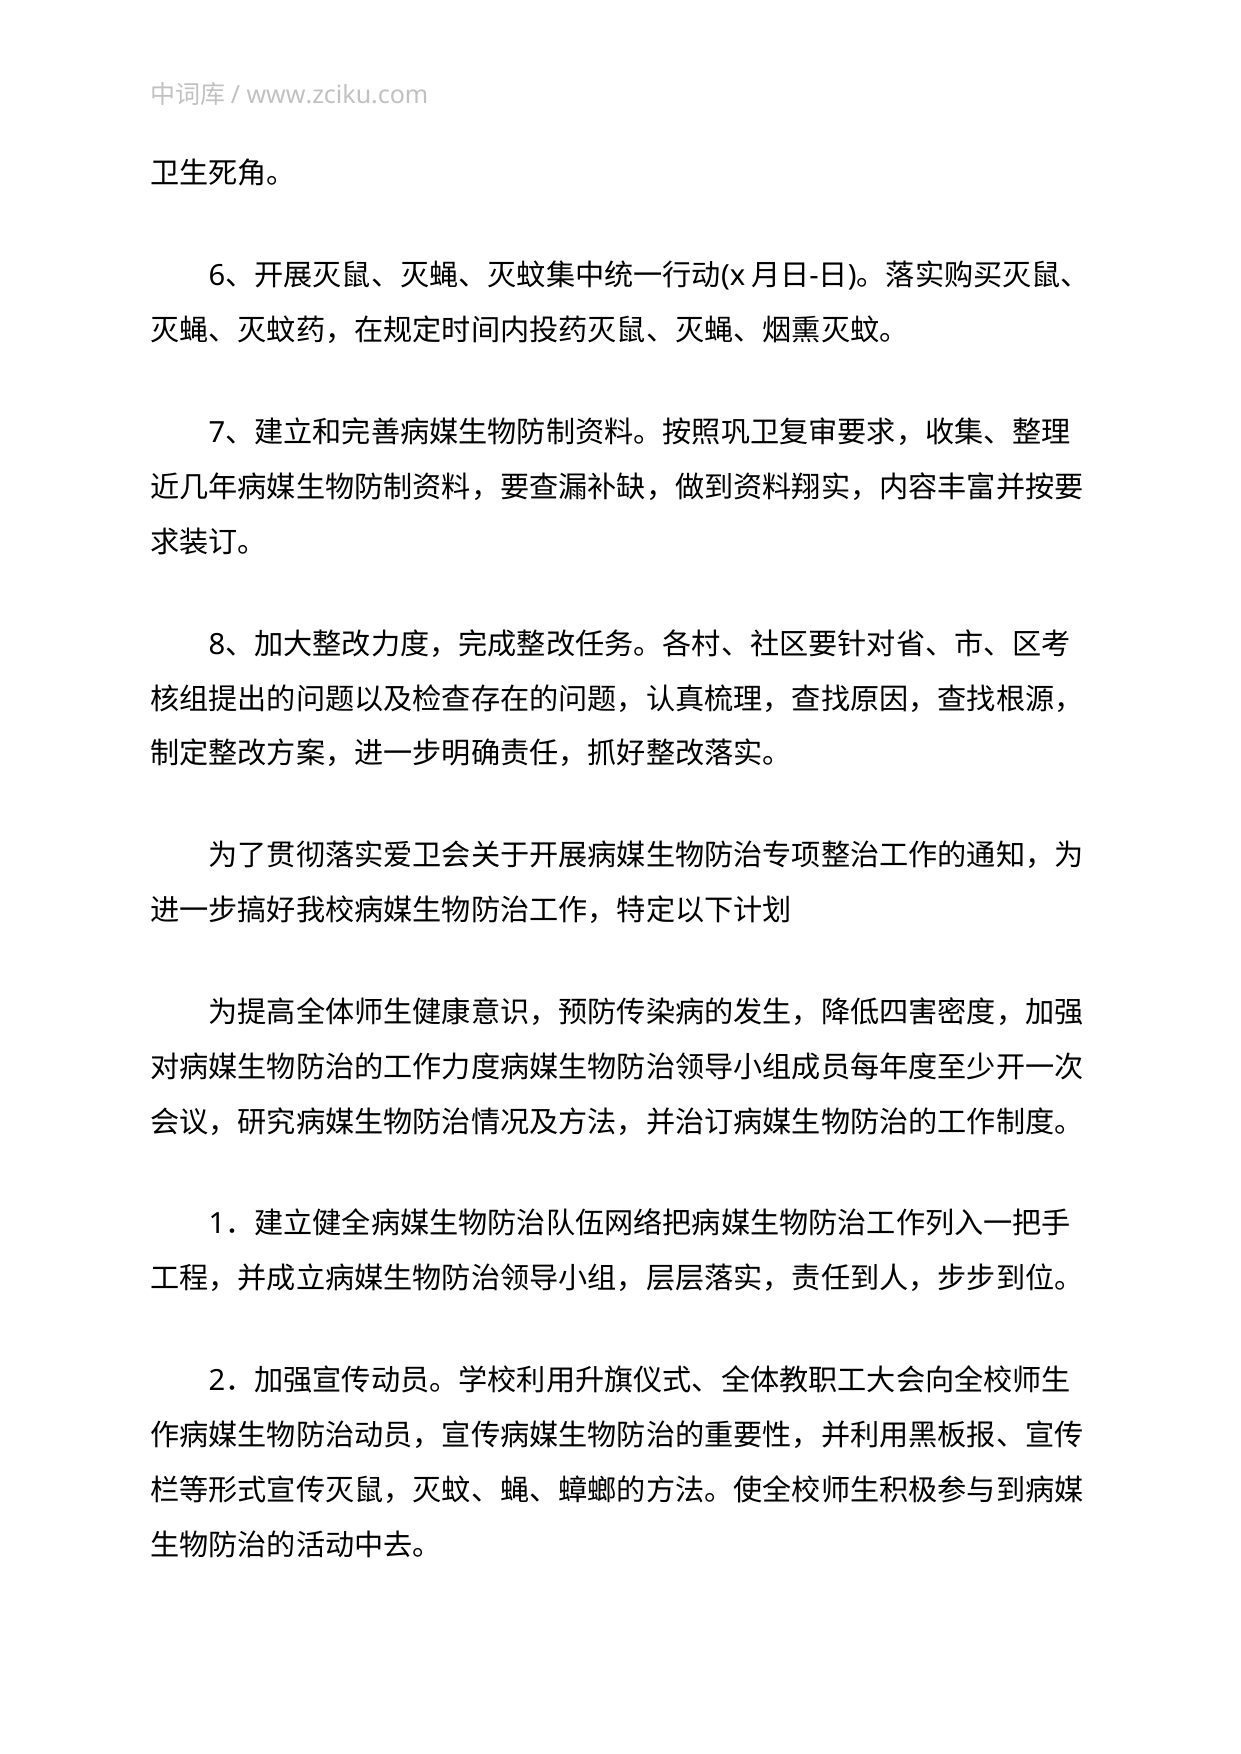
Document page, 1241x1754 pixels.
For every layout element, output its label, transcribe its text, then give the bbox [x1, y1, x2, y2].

text 为了贯彻落实爱卫会关于开展病媒生物防治专项整治工作的通知，为进一步搞好我校病媒生物防治工作，特定以下计划 [150, 832, 1090, 929]
text 6、开展灭鼠、灭蝇、灭蚊集中统一行动(x月日-日)。落实购买灭鼠、灭蝇、灭蚊药，在规定时间内投药灭鼠、灭蝇、烟熏灭蚊。 [150, 252, 1090, 349]
text 1．建立健全病媒生物防治队伍网络把病媒生物防治工作列入一把手工程，并成立病媒生物防治领导小组，层层落实，责任到人，步步到位。 [150, 1200, 1090, 1297]
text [150, 150, 1090, 192]
text 2．加强宣传动员。学校利用升旗仪式、全体教职工大会向全校师生作病媒生物防治动员，宣传病媒生物防治的重要性，并利用黑板报、宣传栏等形式宣传灭鼠，灭蚊、蝇、蟑螂的方法。使全校师生积极参与到病媒生物防治的活动中去。 [150, 1357, 1090, 1564]
text 7、建立和完善病媒生物防制资料。按照巩卫复审要求，收集、整理近几年病媒生物防制资料，要查漏补缺，做到资料翔实，内容丰富并按要求装订。 [150, 408, 1090, 561]
text 8、加大整改力度，完成整改任务。各村、社区要针对省、市、区考核组提出的问题以及检查存在的问题，认真梳理，查找原因，查找根源，制定整改方案，进一步明确责任，抓好整改落实。 [150, 620, 1090, 772]
text 为提高全体师生健康意识，预防传染病的发生，降低四害密度，加强对病媒生物防治的工作力度病媒生物防治领导小组成员每年度至少开一次会议，研究病媒生物防治情况及方法，并治订病媒生物防治的工作制度。 [150, 988, 1090, 1141]
